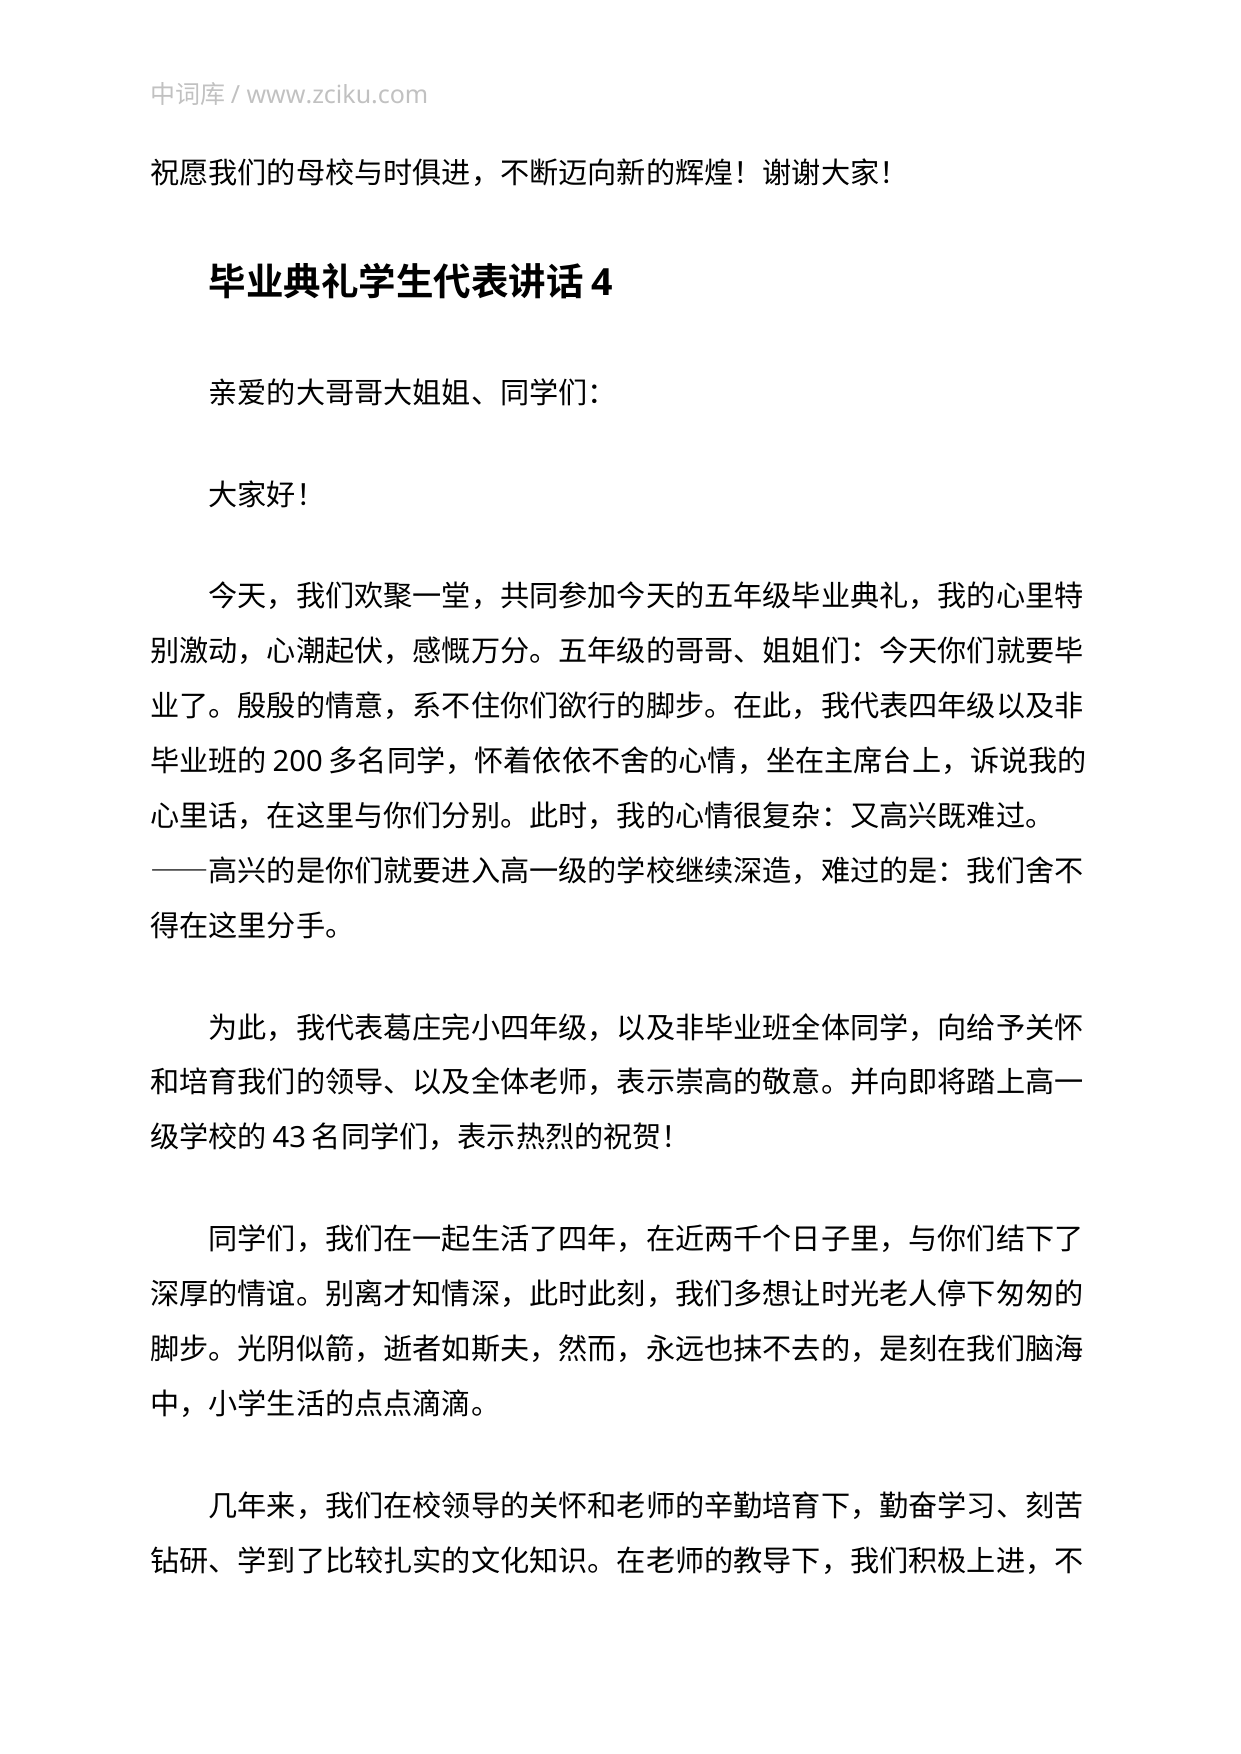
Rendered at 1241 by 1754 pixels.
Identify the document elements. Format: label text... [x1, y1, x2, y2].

text 为此，我代表葛庄完小四年级，以及非毕业班全体同学，向给予关怀和培育我们的领导、以及全体老师，表示崇高的敬意。并向即将踏上高一级学校的43名同学们，表示热烈的祝贺！ [150, 1004, 1090, 1156]
text 今天，我们欢聚一堂，共同参加今天的五年级毕业典礼，我的心里特别激动，心潮起伏，感慨万分。五年级的哥哥、姐姐们：今天你们就要毕业了。殷殷的情意，系不住你们欲行的脚步。在此，我代表四年级以及非毕业班的200多名同学，怀着依依不舍的心情，坐在主席台上，诉说我的心里话，在这里与你们分别。此时，我的心情很复杂：又高兴既难过。——高兴的是你们就要进入高一级的学校继续深造，难过的是：我们舍不得在这里分手。 [150, 573, 1090, 945]
text 亲爱的大哥哥大姐姐、同学们： [150, 369, 1090, 412]
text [150, 150, 1090, 192]
text 毕业典礼学生代表讲话4 [150, 252, 1090, 306]
text 同学们，我们在一起生活了四年，在近两千个日子里，与你们结下了深厚的情谊。别离才知情深，此时此刻，我们多想让时光老人停下匆匆的脚步。光阴似箭，逝者如斯夫，然而，永远也抹不去的，是刻在我们脑海中，小学生活的点点滴滴。 [150, 1216, 1090, 1423]
text 大家好！ [150, 471, 1090, 513]
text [150, 1482, 1090, 1579]
